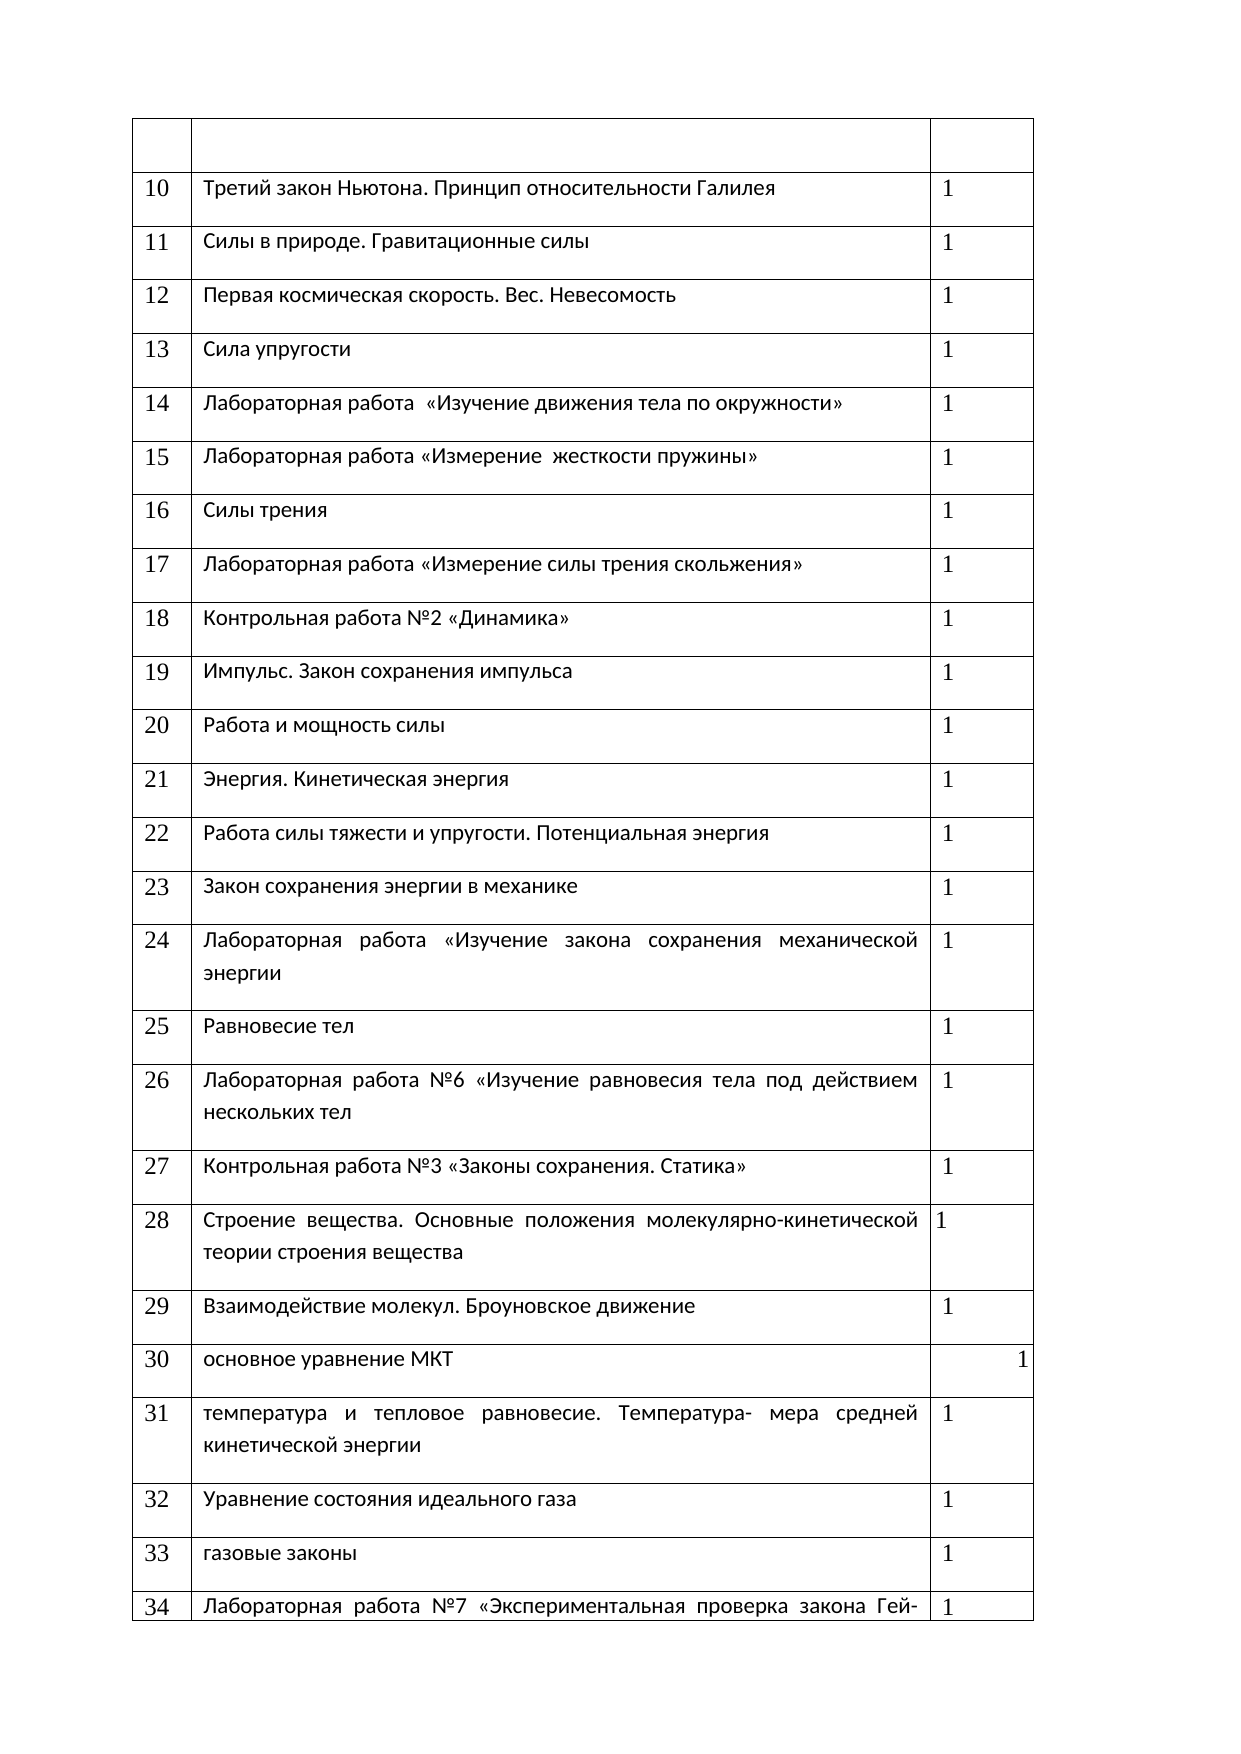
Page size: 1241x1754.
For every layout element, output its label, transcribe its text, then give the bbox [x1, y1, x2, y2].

table_cell 25 [133, 1011, 191, 1064]
table_cell 1 [931, 334, 1033, 387]
table_cell Контрольная работа №2 «Динамика» [192, 603, 930, 656]
table_cell 21 [133, 764, 191, 817]
table_cell Лабораторная работа «Изучение закона сохранения механической энергии [192, 925, 930, 1010]
table_cell Контрольная работа №3 «Законы сохранения. Статика» [192, 1151, 930, 1204]
table_cell Энергия. Кинетическая энергия [192, 764, 930, 817]
table_cell 33 [133, 1538, 191, 1591]
table_cell Лабораторная работа «Изучение движения тела по окружности» [192, 388, 930, 441]
table_cell 1 [931, 764, 1033, 817]
table_cell 17 [133, 549, 191, 602]
table_cell Третий закон Ньютона. Принцип относительности Галилея [192, 173, 930, 226]
table_cell 16 [133, 495, 191, 548]
table_cell Равновесие тел [192, 1011, 930, 1064]
table_cell Сила упругости [192, 334, 930, 387]
table_cell 32 [133, 1484, 191, 1537]
table_cell 18 [133, 603, 191, 656]
table_cell 1 [931, 1205, 1033, 1290]
table_cell 30 [133, 1345, 191, 1397]
table_cell 1 [931, 1065, 1033, 1150]
table_cell 27 [133, 1151, 191, 1204]
table_cell 14 [133, 388, 191, 441]
table_cell Силы в природе. Гравитационные силы [192, 227, 930, 279]
table_cell основное уравнение МКТ [192, 1345, 930, 1397]
table_cell Лабораторная работа №6 «Изучение равновесия тела под действием нескольких тел [192, 1065, 930, 1150]
table_cell 1 [931, 227, 1033, 279]
table_cell 29 [133, 1291, 191, 1343]
table_cell Строение вещества. Основные положения молекулярно-кинетической теории строения вещества [192, 1205, 930, 1290]
table_cell 1 [931, 388, 1033, 441]
table_cell 1 [931, 495, 1033, 548]
table_cell 28 [133, 1205, 191, 1290]
table_cell 15 [133, 442, 191, 494]
table_cell Силы трения [192, 495, 930, 548]
table_cell 1 [931, 1011, 1033, 1064]
table_cell 20 [133, 710, 191, 763]
table_cell 1 [931, 1151, 1033, 1204]
table_cell 1 [931, 1592, 1033, 1620]
table_cell 19 [133, 657, 191, 709]
table_cell Уравнение состояния идеального газа [192, 1484, 930, 1537]
table_cell 22 [133, 818, 191, 871]
table_cell 13 [133, 334, 191, 387]
table_cell 34 [133, 1592, 191, 1620]
table_cell Первая космическая скорость. Вес. Невесомость [192, 280, 930, 333]
table_cell 1 [931, 1538, 1033, 1591]
table_cell 1 [931, 925, 1033, 1010]
table_cell 1 [931, 1484, 1033, 1537]
table_cell Работа и мощность силы [192, 710, 930, 763]
table_cell газовые законы [192, 1538, 930, 1591]
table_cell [192, 1592, 930, 1620]
table_cell 1 [931, 280, 1033, 333]
table_cell 31 [133, 1398, 191, 1483]
table_cell 24 [133, 925, 191, 1010]
table_cell 1 [931, 1291, 1033, 1343]
table_cell 10 [133, 173, 191, 226]
table_cell Работа силы тяжести и упругости. Потенциальная энергия [192, 818, 930, 871]
table_cell 1 [931, 549, 1033, 602]
table_cell 1 [931, 119, 1033, 172]
table_cell Лабораторная работа «Измерение жесткости пружины» [192, 442, 930, 494]
table_cell 1 [931, 603, 1033, 656]
table_cell 1 [931, 657, 1033, 709]
table_cell 9 [133, 119, 191, 172]
table_cell температура и тепловое равновесие. Температура- мера средней кинетической энергии [192, 1398, 930, 1483]
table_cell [192, 119, 930, 172]
table_cell 1 [931, 710, 1033, 763]
table_cell 12 [133, 280, 191, 333]
table_cell 11 [133, 227, 191, 279]
table_cell 1 [931, 872, 1033, 924]
table_cell Закон сохранения энергии в механике [192, 872, 930, 924]
table_cell 26 [133, 1065, 191, 1150]
table_cell Лабораторная работа «Измерение силы трения скольжения» [192, 549, 930, 602]
table_cell 1 [931, 173, 1033, 226]
table_cell 23 [133, 872, 191, 924]
table_cell Взаимодействие молекул. Броуновское движение [192, 1291, 930, 1343]
table_cell 1 [931, 442, 1033, 494]
table_cell 1 [931, 1398, 1033, 1483]
table_cell 1 [931, 1345, 1033, 1397]
table_cell Импульс. Закон сохранения импульса [192, 657, 930, 709]
table_cell 1 [931, 818, 1033, 871]
